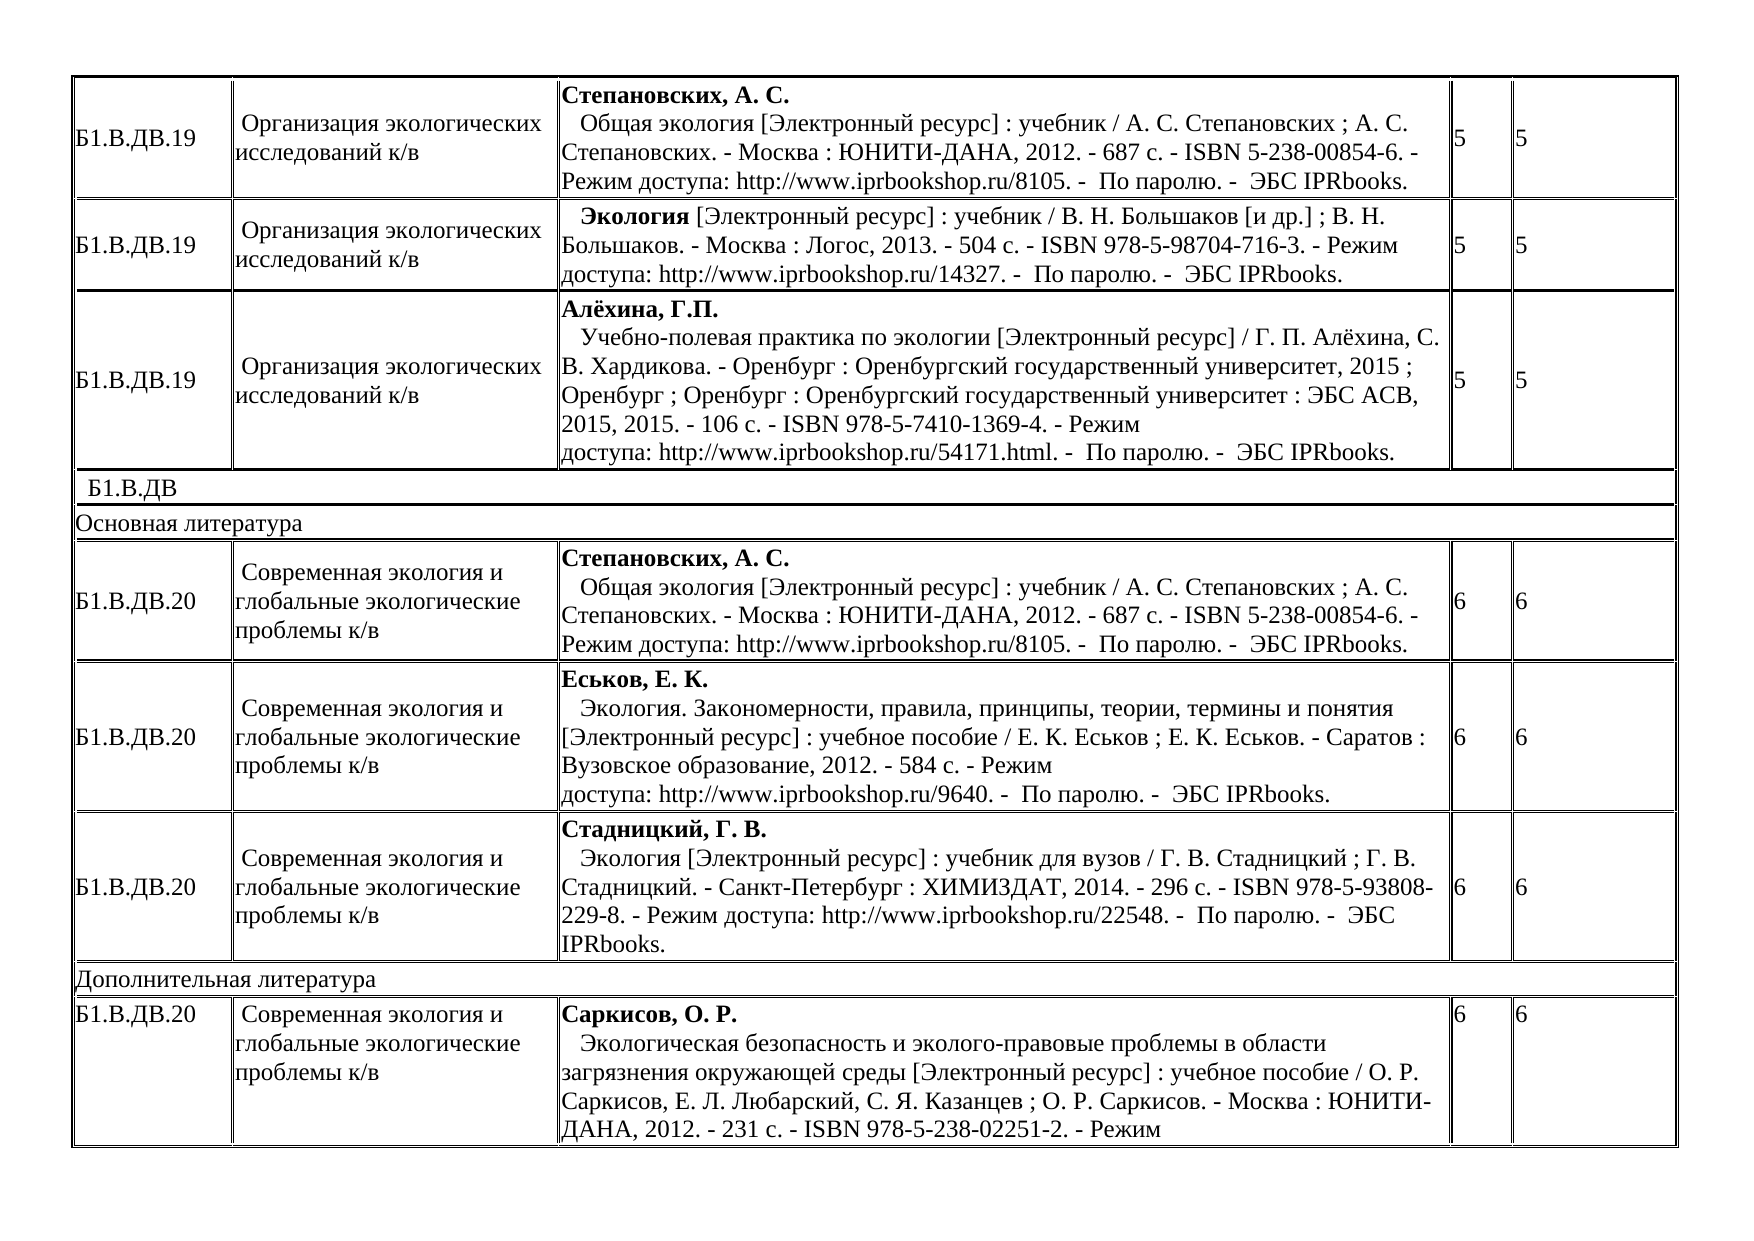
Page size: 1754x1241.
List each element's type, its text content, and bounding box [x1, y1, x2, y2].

table_cell Б1.В.ДВ.20 [75, 659, 231, 809]
table_cell Б1.В.ДВ.19 [75, 196, 231, 289]
table_cell Современная экология и глобальные экологические проблемы к/в [234, 663, 557, 809]
table_cell 6 [1451, 998, 1512, 1145]
table_cell 6 [1453, 813, 1511, 959]
table_cell 5 [1513, 78, 1675, 196]
table_cell Дополнительная литература [75, 960, 1676, 995]
table_cell Экология [Электронный ресурс] : учебник / В. Н. Большаков [и др.] ; В. Н. Большаков. - Москва : Логос, 2013. - 504 с. - ISBN 978-5-98704-716-3. - Режим доступа: http://www.iprbookshop.ru/14327. - По паролю. - ЭБС IPRbooks. [560, 200, 1449, 289]
table_cell 6 [1453, 542, 1511, 659]
table_cell Алёхина, Г.П. Учебно-полевая практика по экологии [Электронный ресурс] / Г. П. Алёхина, С. В. Хардикова. - Оренбург : Оренбургский государственный университет, 2015 ; Оренбург ; Оренбург : Оренбургский государственный университет : ЭБС АСВ, 2015, 2015. - 106 c. - ISBN 978-5-7410-1369-4. - Режим доступа: http://www.iprbookshop.ru/54171.html. - По паролю. - ЭБС IPRbooks. [560, 292, 1449, 468]
table_cell 6 [1453, 663, 1511, 809]
table_cell Современная экология и глобальные экологические проблемы к/в [234, 813, 557, 959]
table_cell Б1.В.ДВ.19 [75, 289, 231, 468]
table_cell Организация экологических исследований к/в [234, 292, 557, 468]
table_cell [559, 996, 1451, 1145]
table_cell 5 [1453, 292, 1511, 468]
table_cell Б1.В.ДВ.19 [75, 78, 232, 196]
table_cell Организация экологических исследований к/в [234, 200, 557, 289]
table_cell Б1.В.ДВ [73, 468, 1677, 503]
table_cell Б1.В.ДВ.20 [73, 995, 232, 1145]
table_cell Степановских, А. С. Общая экология [Электронный ресурс] : учебник / А. С. Степановских ; А. С. Степановских. - Москва : ЮНИТИ-ДАНА, 2012. - 687 с. - ISBN 5-238-00854-6. - Режим доступа: http://www.iprbookshop.ru/8105. - По паролю. - ЭБС IPRbooks. [559, 77, 1451, 196]
table_cell Б1.В.ДВ.20 [75, 538, 231, 659]
table_cell 6 [1514, 659, 1676, 809]
table_cell 6 [1514, 810, 1676, 959]
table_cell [233, 78, 559, 196]
table_cell 5 [1453, 200, 1511, 289]
table_cell 5 [1514, 196, 1676, 289]
table_cell 6 [1514, 538, 1676, 659]
table_cell Стадницкий, Г. В. Экология [Электронный ресурс] : учебник для вузов / Г. В. Стадницкий ; Г. В. Стадницкий. - Санкт-Петербург : ХИМИЗДАТ, 2014. - 296 с. - ISBN 978-5-93808-229-8. - Режим доступа: http://www.iprbookshop.ru/22548. - По паролю. - ЭБС IPRbooks. [560, 813, 1449, 959]
table_cell Еськов, Е. К. Экология. Закономерности, правила, принципы, теории, термины и понятия [Электронный ресурс] : учебное пособие / Е. К. Еськов ; Е. К. Еськов. - Саратов : Вузовское образование, 2012. - 584 с. - Режим доступа: http://www.iprbookshop.ru/9640. - По паролю. - ЭБС IPRbooks. [560, 663, 1449, 809]
table_cell Степановских, А. С. Общая экология [Электронный ресурс] : учебник / А. С. Степановских ; А. С. Степановских. - Москва : ЮНИТИ-ДАНА, 2012. - 687 с. - ISBN 5-238-00854-6. - Режим доступа: http://www.iprbookshop.ru/8105. - По паролю. - ЭБС IPRbooks. [560, 542, 1449, 659]
table_cell 6 [1513, 995, 1677, 1145]
table_cell 5 [1514, 289, 1675, 468]
table_cell Основная литература [73, 503, 1677, 538]
table_cell Современная экология и глобальные экологические проблемы к/в [234, 542, 557, 659]
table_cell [233, 998, 559, 1145]
table_cell Б1.В.ДВ.20 [75, 810, 231, 959]
table_cell 5 [1451, 78, 1512, 196]
